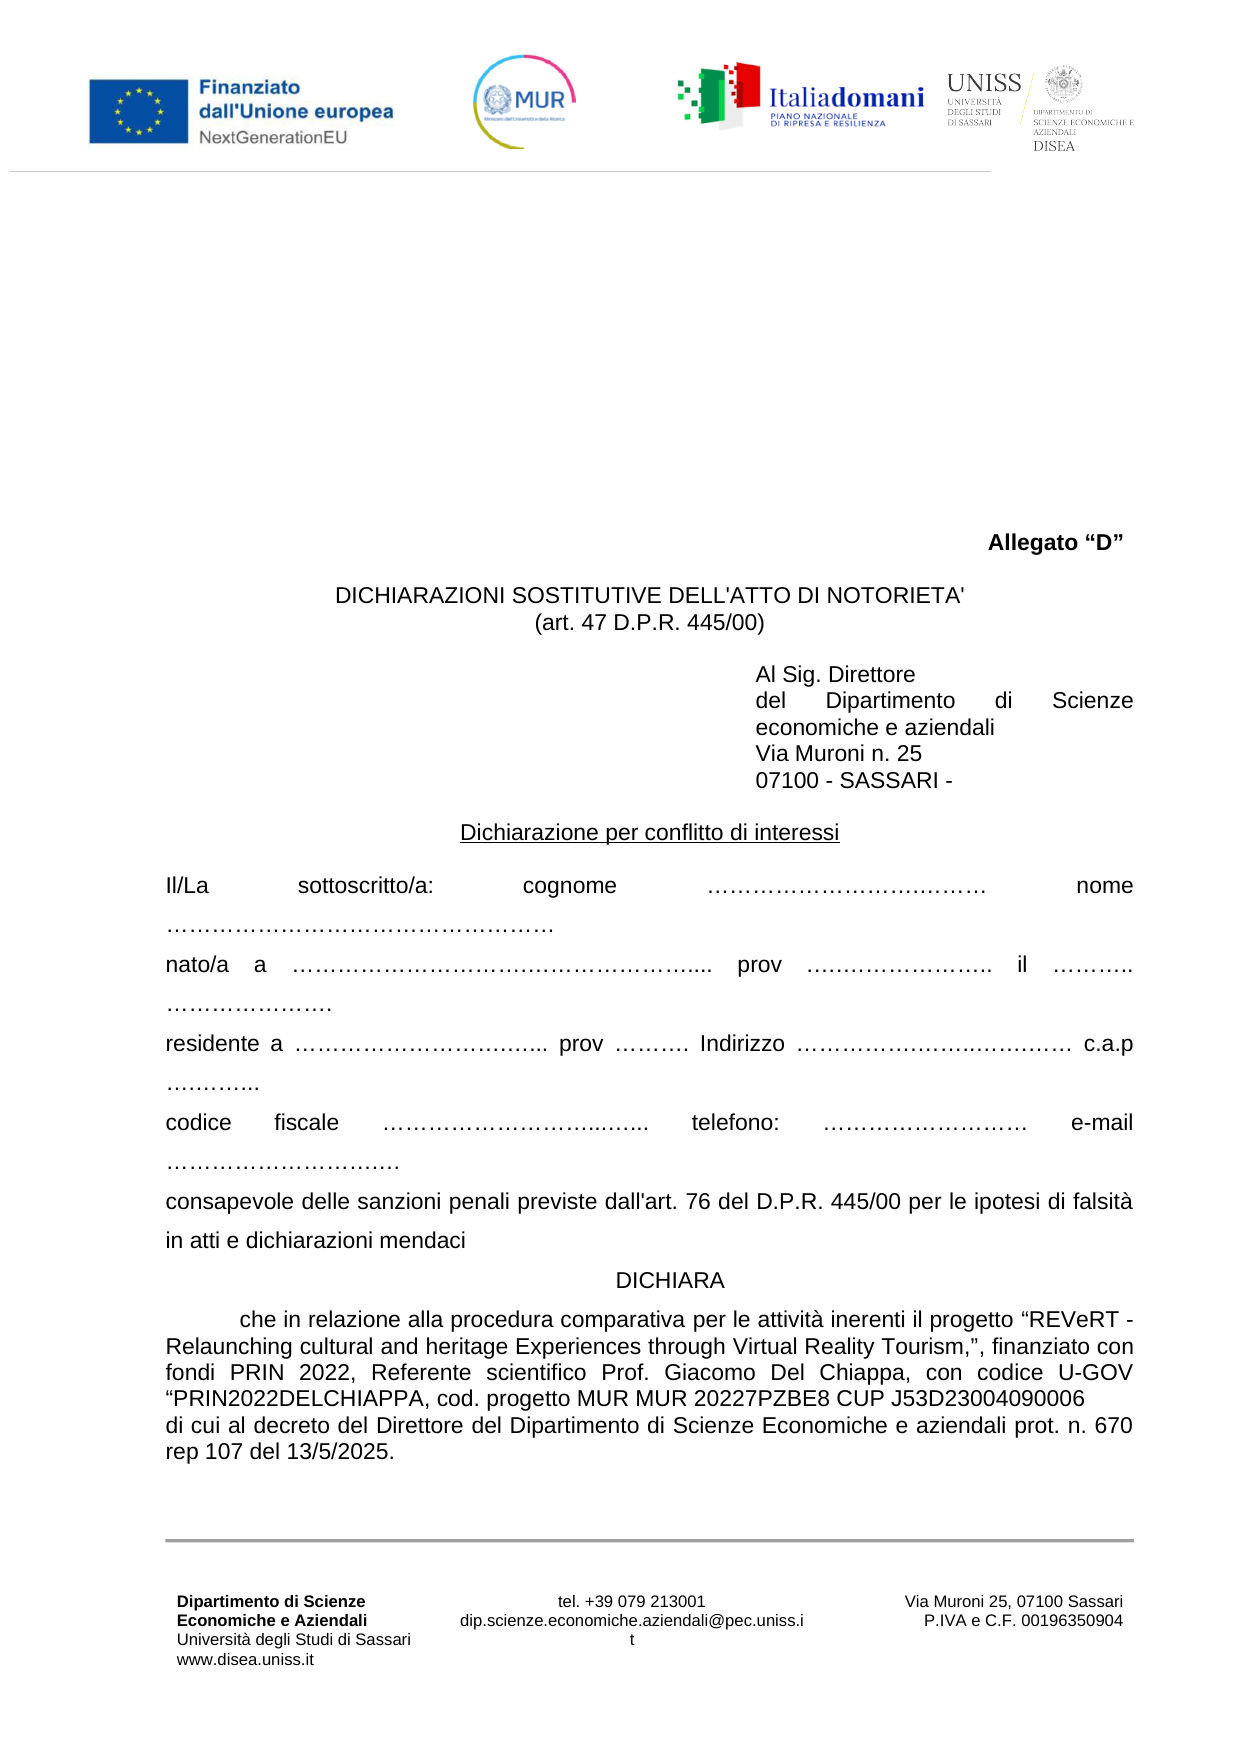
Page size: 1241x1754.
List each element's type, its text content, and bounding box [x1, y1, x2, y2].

text nato/a a ………………………….………………….... prov .….……………….. il ………..…………………. [165, 951, 1134, 1017]
text Il/La sottoscritto/a: cognome ……………………….……… nome …………………………………………… [165, 872, 1134, 938]
text DICHIARAZIONI SOSTITUTIVE DELL'ATTO DI NOTORIETA' [165, 582, 1134, 608]
text Via Muroni n. 25 [755, 740, 1134, 767]
text del Dipartimento di Scienze economiche e aziendali [755, 687, 1134, 740]
text Allegato “D” [904, 529, 1134, 556]
text consapevole delle sanzioni penali previste dall'art. 76 del D.P.R. 445/00 per le ipotesi di falsità in atti e dichiarazioni mendaci [165, 1188, 1134, 1254]
text che in relazione alla procedura comparativa per le attività inerenti il progetto “REVeRT - Relaunching cultural and heritage Experiences through Virtual Reality Tourism,”, finanziato con fondi PRIN 2022, Referente scientifico Prof. Giacomo Del Chiappa, con codice U-GOV “PRIN2022DELCHIAPPA, cod. progetto MUR MUR 20227PZBE8 CUP J53D23004090006 [165, 1306, 1134, 1412]
text Al Sig. Direttore [726, 661, 1134, 687]
text (art. 47 D.P.R. 445/00) [165, 608, 1134, 635]
text residente a ……………………….…... prov ………. Indirizzo …………….……..…….…… c.a.p ….……... [165, 1030, 1134, 1096]
text Dichiarazione per conflitto di interessi [165, 819, 1134, 846]
text codice fiscale ………………………...…... telefono: ……………………… e-mail ……………………….… [165, 1109, 1134, 1175]
text di cui al decreto del Direttore del Dipartimento di Scienze Economiche e aziendali prot. n. 670 rep 107 del 13/5/2025. [165, 1412, 1134, 1464]
picture [9, 32, 1134, 172]
text 07100 - SASSARI - [697, 767, 1134, 793]
text DICHIARA [165, 1267, 1134, 1293]
